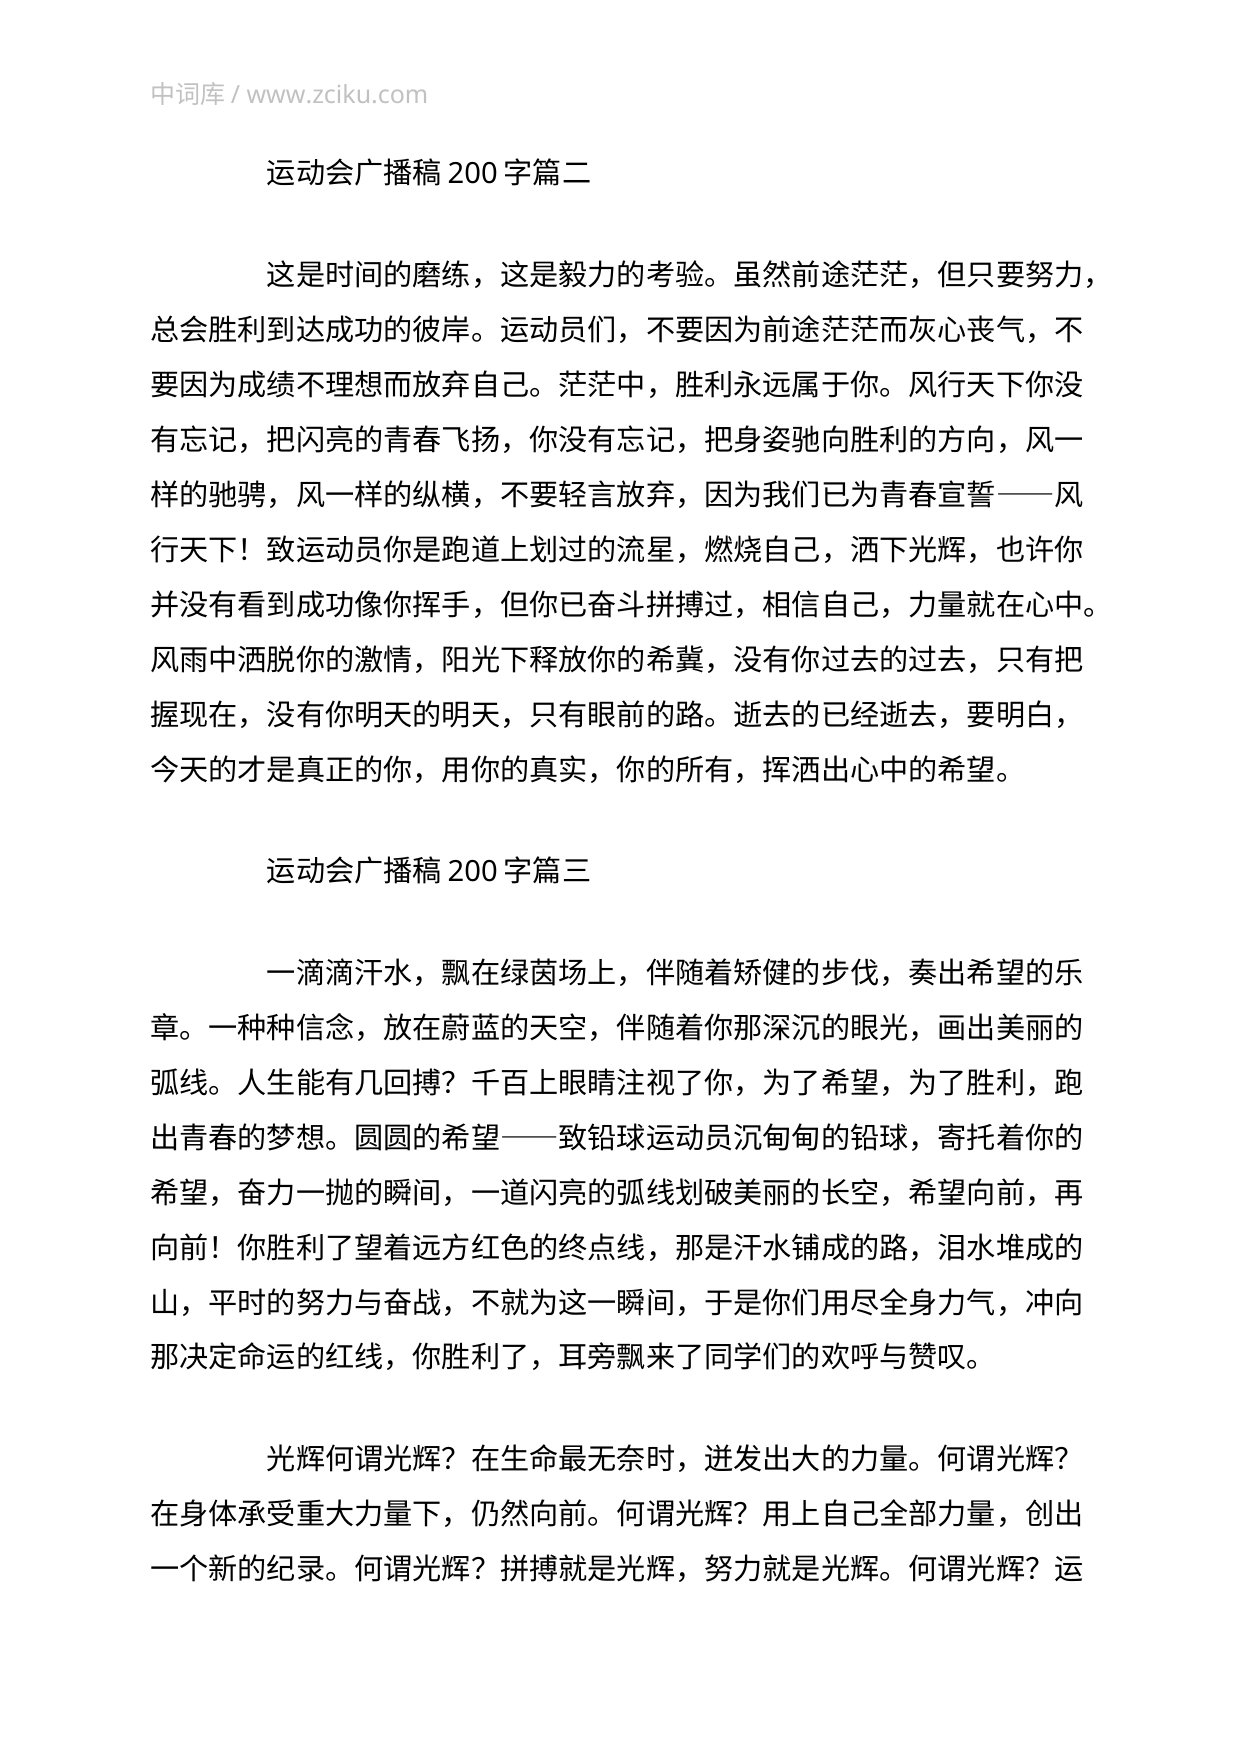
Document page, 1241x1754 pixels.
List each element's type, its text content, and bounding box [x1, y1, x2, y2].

text 运动会广播稿200字篇三 [150, 848, 1090, 890]
text 这是时间的磨练，这是毅力的考验。虽然前途茫茫，但只要努力，总会胜利到达成功的彼岸。运动员们，不要因为前途茫茫而灰心丧气，不要因为成绩不理想而放弃自己。茫茫中，胜利永远属于你。风行天下你没有忘记，把闪亮的青春飞扬，你没有忘记，把身姿驰向胜利的方向，风一样的驰骋，风一样的纵横，不要轻言放弃，因为我们已为青春宣誓——风行天下！致运动员你是跑道上划过的流星，燃烧自己，洒下光辉，也许你并没有看到成功像你挥手，但你已奋斗拼搏过，相信自己，力量就在心中。风雨中洒脱你的激情，阳光下释放你的希冀，没有你过去的过去，只有把握现在，没有你明天的明天，只有眼前的路。逝去的已经逝去，要明白，今天的才是真正的你，用你的真实，你的所有，挥洒出心中的希望。 [150, 252, 1090, 788]
text 运动会广播稿200字篇二 [150, 150, 1090, 192]
text 一滴滴汗水，飘在绿茵场上，伴随着矫健的步伐，奏出希望的乐章。一种种信念，放在蔚蓝的天空，伴随着你那深沉的眼光，画出美丽的弧线。人生能有几回搏？千百上眼睛注视了你，为了希望，为了胜利，跑出青春的梦想。圆圆的希望——致铅球运动员沉甸甸的铅球，寄托着你的希望，奋力一抛的瞬间，一道闪亮的弧线划破美丽的长空，希望向前，再向前！你胜利了望着远方红色的终点线，那是汗水铺成的路，泪水堆成的山，平时的努力与奋战，不就为这一瞬间，于是你们用尽全身力气，冲向那决定命运的红线，你胜利了，耳旁飘来了同学们的欢呼与赞叹。 [150, 950, 1090, 1376]
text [150, 1436, 1090, 1588]
